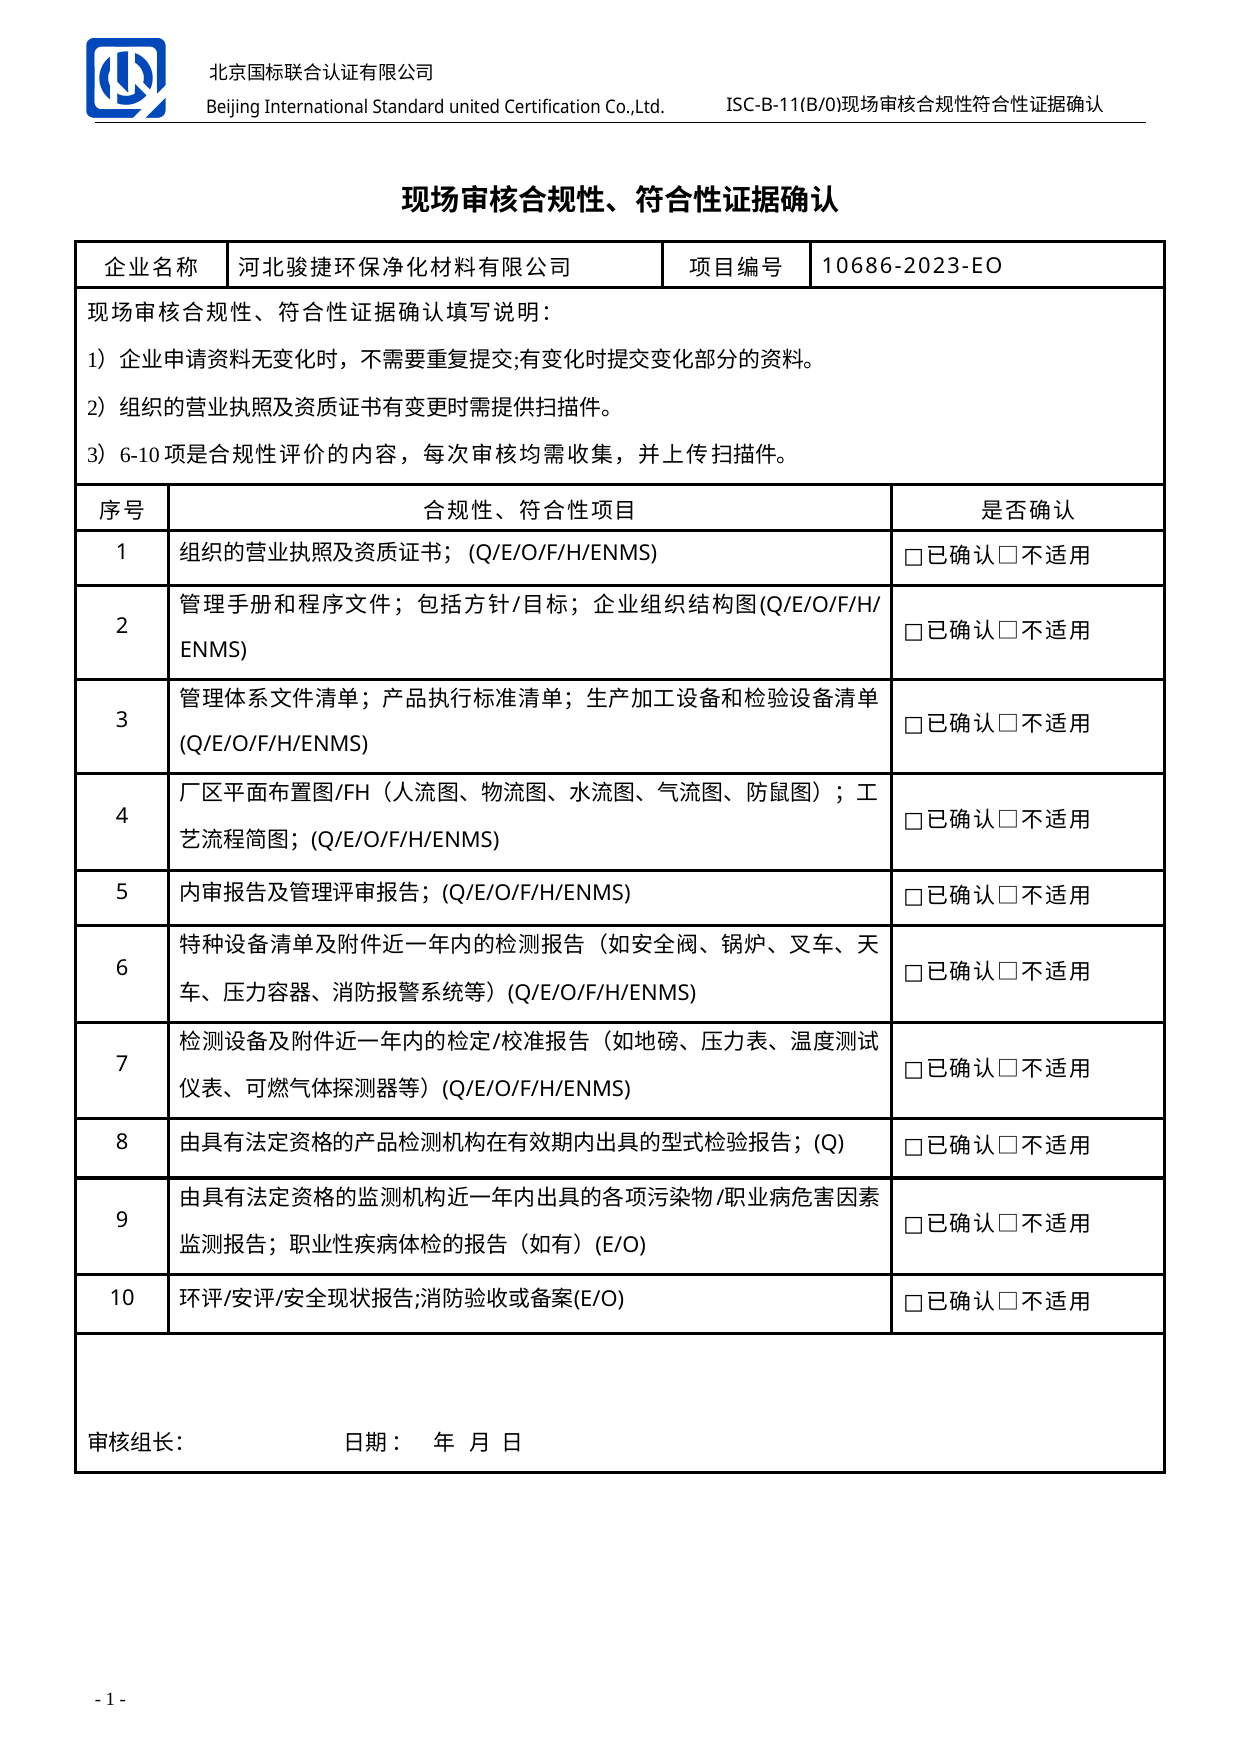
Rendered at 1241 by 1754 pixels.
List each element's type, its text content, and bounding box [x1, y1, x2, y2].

table_cell 组织的营业执照及资质证书； (Q/E/O/F/H/ENMS) [170, 532, 890, 584]
table_cell 特种设备清单及附件近一年内的检测报告（如安全阀、锅炉、叉车、天车、压力容器、消防报警系统等）(Q/E/O/F/H/ENMS) [170, 927, 890, 1021]
table_cell 5 [77, 872, 167, 924]
table_cell □已确认□不适用 [893, 681, 1163, 772]
text 现场审核合规性、符合性证据确认 [94, 177, 1146, 219]
table_cell □已确认□不适用 [893, 587, 1163, 678]
table_cell 2 [77, 587, 167, 678]
table_cell 6 [77, 927, 167, 1021]
table_cell 9 [77, 1180, 167, 1273]
table_header 河北骏捷环保净化材料有限公司 [229, 243, 661, 286]
table_cell 内审报告及管理评审报告；(Q/E/O/F/H/ENMS) [170, 872, 890, 924]
table_cell □已确认□不适用 [893, 1180, 1163, 1273]
table_cell 3 [77, 681, 167, 772]
table_cell 8 [77, 1120, 167, 1176]
table_cell 序号 [77, 486, 167, 529]
table_cell 7 [77, 1024, 167, 1117]
table_cell 4 [77, 775, 167, 868]
table_header 项目编号 [664, 243, 809, 286]
table_cell 厂区平面布置图/FH（人流图、物流图、水流图、气流图、防鼠图）；工艺流程简图；(Q/E/O/F/H/ENMS) [170, 775, 890, 868]
table_cell 审核组长： 日期 ： 年 月 日 [77, 1335, 1163, 1471]
table_cell □已确认□不适用 [893, 1120, 1163, 1176]
table_cell 1 [77, 532, 167, 584]
table_cell □已确认□不适用 [893, 775, 1163, 868]
picture [86, 38, 166, 118]
table_cell 合规性、符合性项目 [170, 486, 890, 529]
table_header 企业名称 [77, 243, 226, 286]
table_cell 检测设备及附件近一年内的检定/校准报告（如地磅、压力表、温度测试仪表、可燃气体探测器等）(Q/E/O/F/H/ENMS) [170, 1024, 890, 1117]
table_cell 由具有法定资格的监测机构近一年内出具的各项污染物/职业病危害因素监测报告；职业性疾病体检的报告（如有）(E/O) [170, 1180, 890, 1273]
table_cell 现场审核合规性、符合性证据确认填写说明： 1）企业申请资料无变化时，不需要重复提交;有变化时提交变化部分的资料。 2）组织的营业执照及资质证书有变更时需提供扫描件。 3）6-10项是合规性评价的内容，每次审核均需收集，并上传扫描件。 [77, 289, 1163, 483]
table_cell 环评/安评/安全现状报告;消防验收或备案(E/O) [170, 1276, 890, 1332]
table_cell 是否确认 [893, 486, 1163, 529]
table_cell □已确认□不适用 [893, 872, 1163, 924]
table_cell 管理体系文件清单；产品执行标准清单；生产加工设备和检验设备清单(Q/E/O/F/H/ENMS) [170, 681, 890, 772]
table_cell □已确认□不适用 [893, 532, 1163, 584]
table_cell □已确认□不适用 [893, 1024, 1163, 1117]
table_cell 管理手册和程序文件；包括方针/目标；企业组织结构图(Q/E/O/F/H/ENMS) [170, 587, 890, 678]
table_header 10686-2023-EO [812, 243, 1163, 286]
table_cell □已确认□不适用 [893, 927, 1163, 1021]
table_cell 由具有法定资格的产品检测机构在有效期内出具的型式检验报告；(Q) [170, 1120, 890, 1176]
table_cell 10 [77, 1276, 167, 1332]
table_cell □已确认□不适用 [893, 1276, 1163, 1332]
